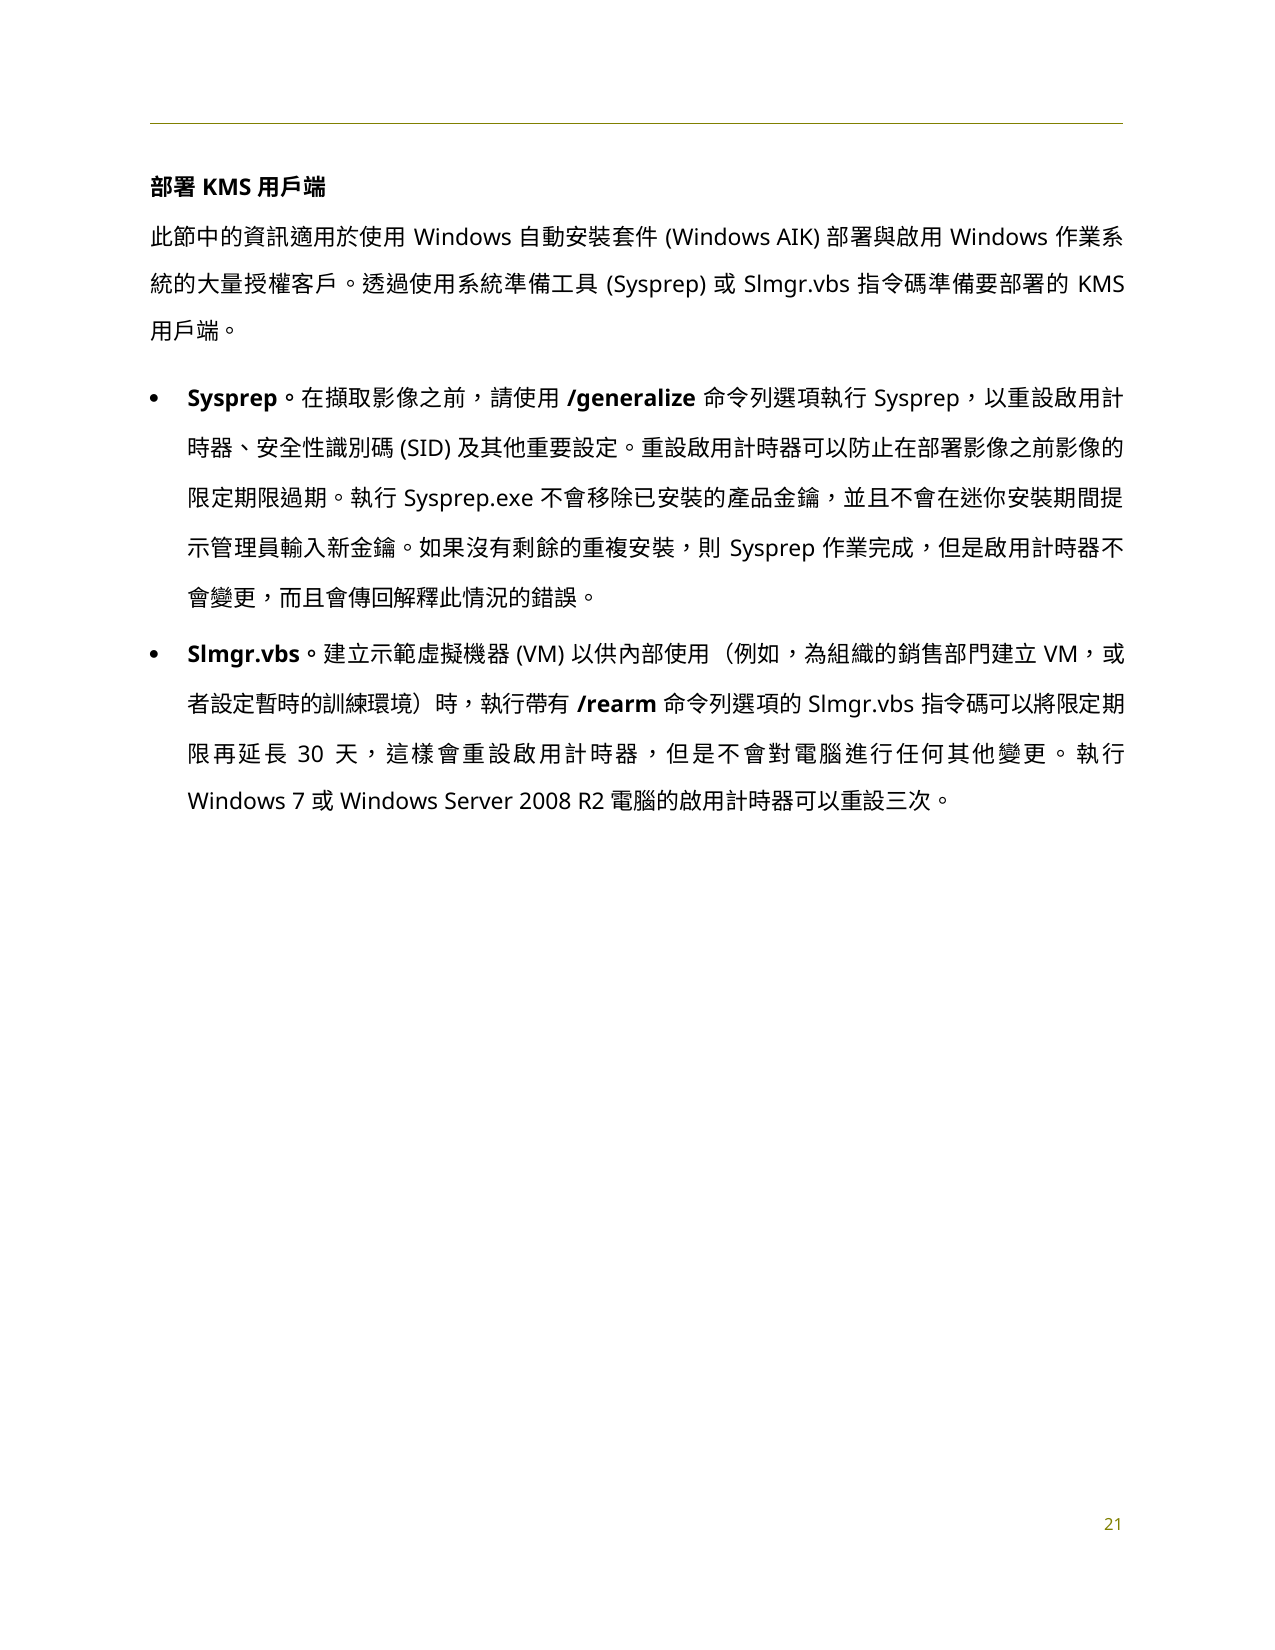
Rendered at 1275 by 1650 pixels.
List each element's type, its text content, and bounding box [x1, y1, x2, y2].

list Sysprep。在擷取影像之前，請使用 /generalize 命令列選項執行 Sysprep，以重設啟用計時器、安全性識別碼 (SID) 及其他重要設定。重設啟用計時器可以防止在部署影像之前影像的限定期限過期。執行 Sysprep.exe 不會移除已安裝的產品金鑰，並且不會在迷你安裝期間提示管理員輸入新金鑰。如果沒有剩餘的重複安裝，則 Sysprep 作業完成，但是啟用計時器不會變更，而且會傳回解釋此情況的錯誤。 [150, 380, 1125, 613]
list Slmgr.vbs。建立示範虛擬機器 (VM) 以供內部使用（例如，為組織的銷售部門建立 VM，或者設定暫時的訓練環境）時，執行帶有 /rearm 命令列選項的 Slmgr.vbs 指令碼可以將限定期限再延長 30 天，這樣會重設啟用計時器，但是不會對電腦進行任何其他變更。執行 Windows 7 或 Windows Server 2008 R2 電腦的啟用計時器可以重設三次。 [150, 636, 1125, 816]
text 此節中的資訊適用於使用 Windows 自動安裝套件 (Windows AIK) 部署與啟用 Windows 作業系統的大量授權客戶。透過使用系統準備工具 (Sysprep) 或 Slmgr.vbs 指令碼準備要部署的 KMS 用戶端。 [150, 221, 1125, 346]
subtitle 部署 KMS 用戶端 [150, 171, 1125, 202]
